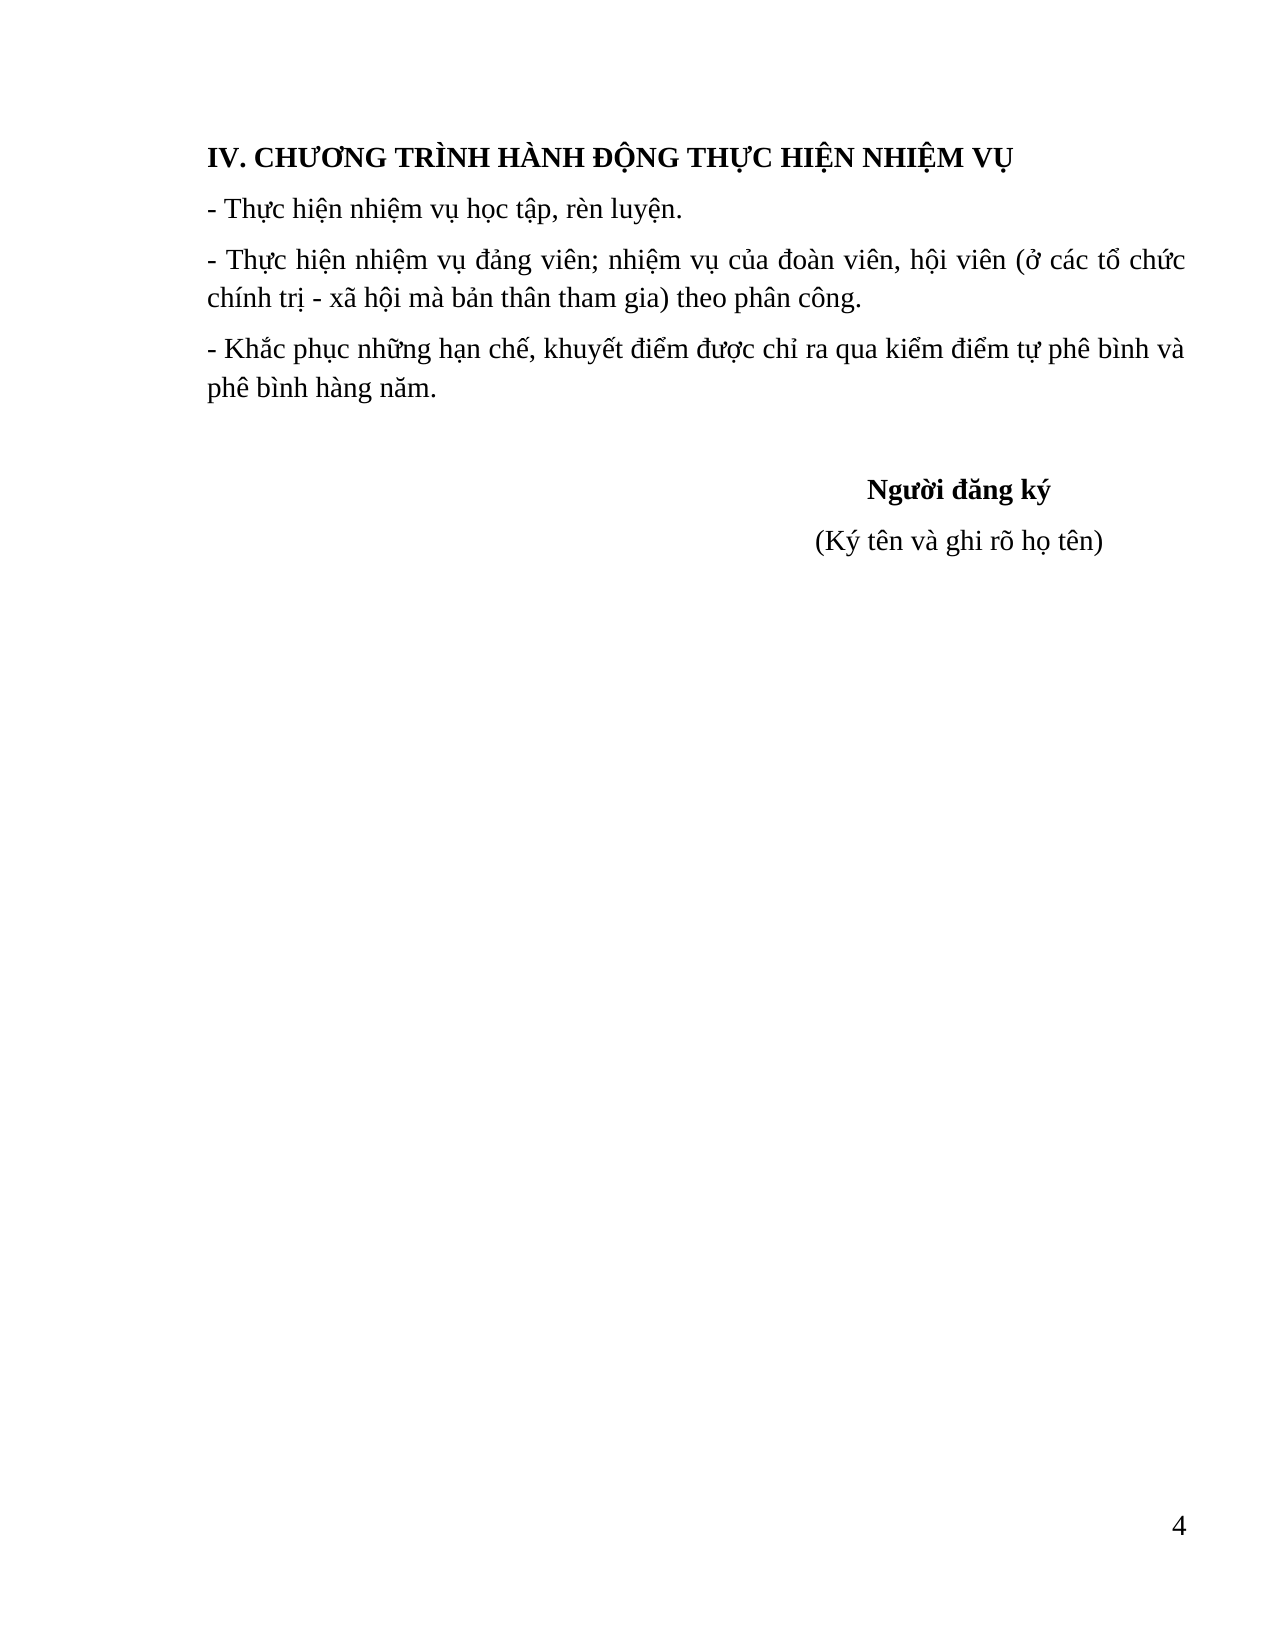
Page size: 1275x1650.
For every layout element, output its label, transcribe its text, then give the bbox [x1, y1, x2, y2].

text - Thực hiện nhiệm vụ học tập, rèn luyện. [207, 191, 1186, 224]
text - Thực hiện nhiệm vụ đảng viên; nhiệm vụ của đoàn viên, hội viên (ở các tổ chức chính trị - xã hội mà bản thân tham gia) theo phân công. [207, 242, 1186, 314]
text IV. CHƯƠNG TRÌNH HÀNH ĐỘNG THỰC HIỆN NHIỆM VỤ [207, 140, 1186, 173]
text (Ký tên và ghi rõ họ tên) [207, 523, 1186, 557]
text - Khắc phục những hạn chế, khuyết điểm được chỉ ra qua kiểm điểm tự phê bình và phê bình hàng năm. [207, 331, 1186, 403]
text Người đăng ký [207, 472, 1186, 506]
